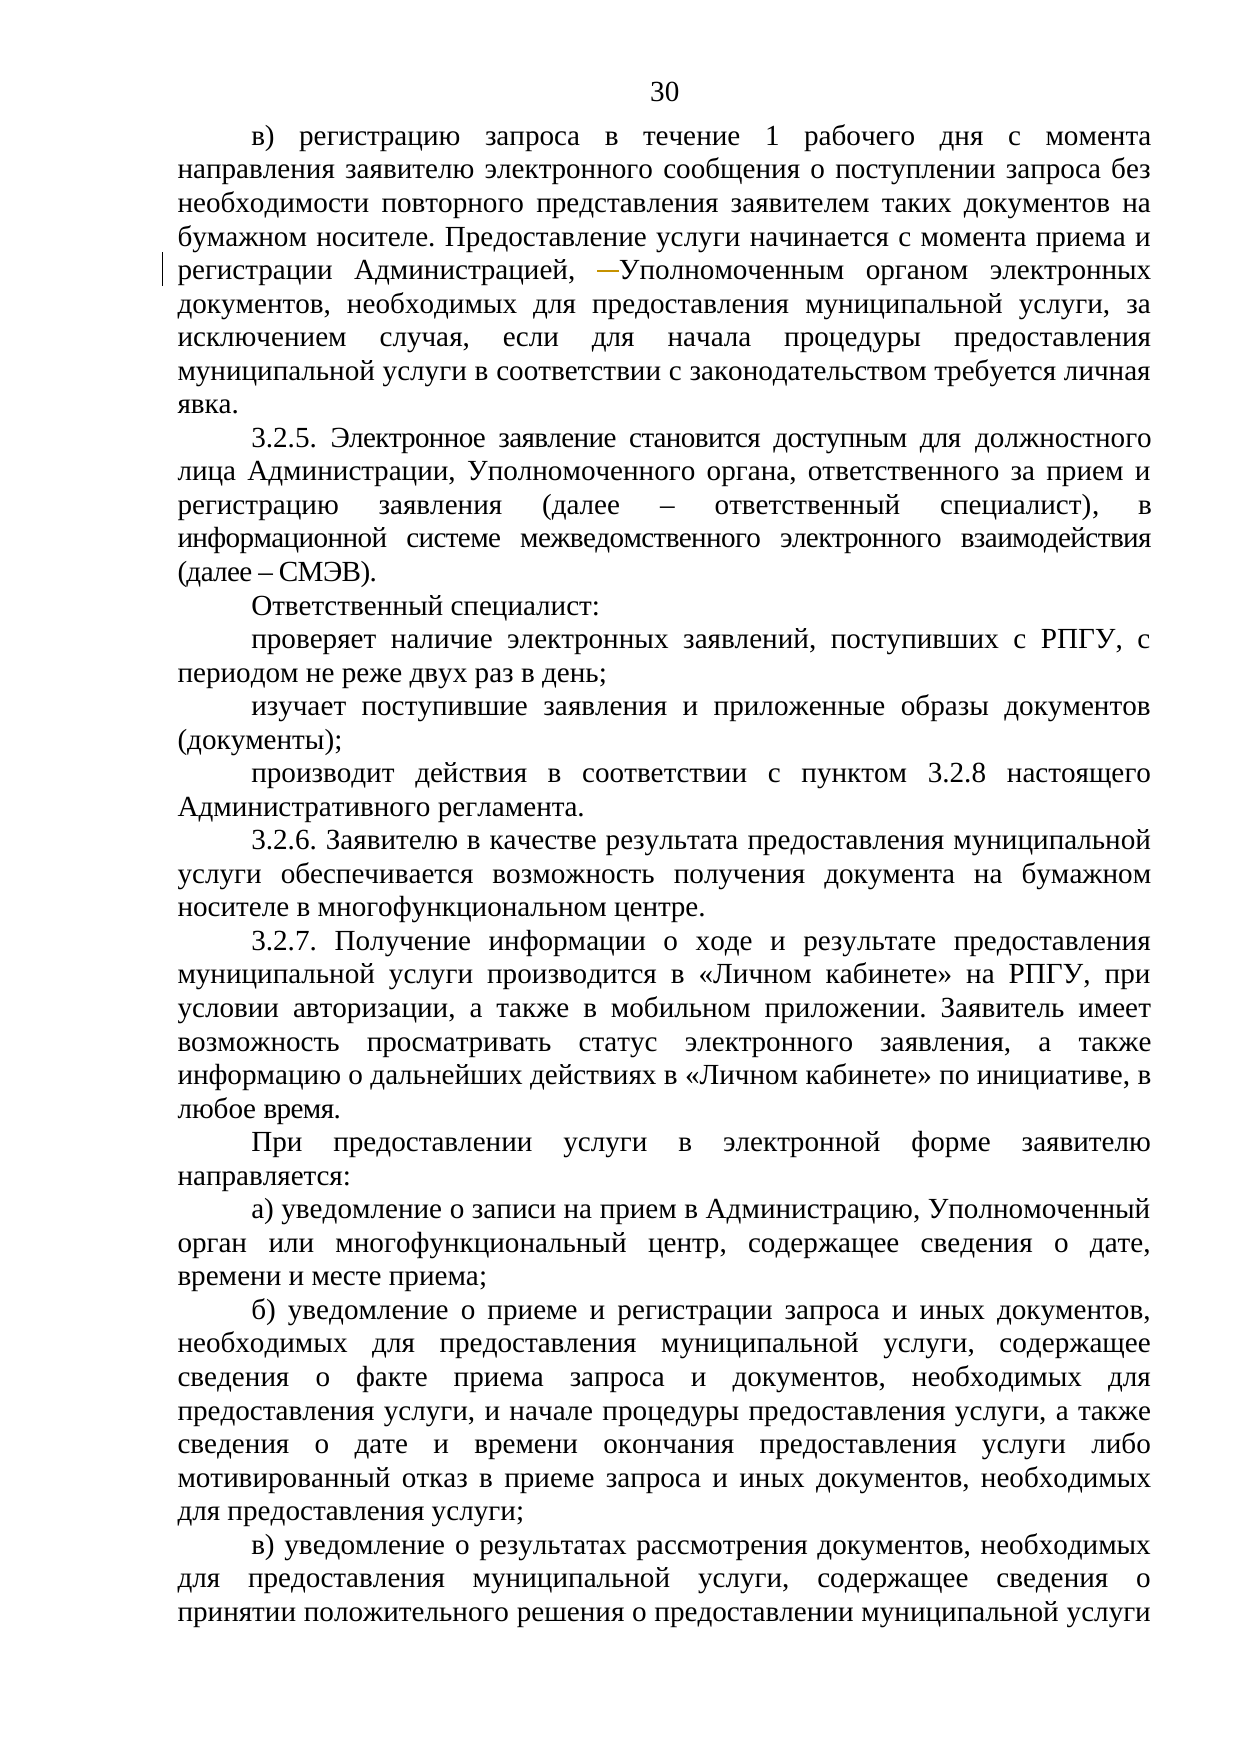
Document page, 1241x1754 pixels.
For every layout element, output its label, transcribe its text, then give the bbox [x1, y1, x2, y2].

text При предоставлении услуги в электронной форме заявителю направляется: [177, 1124, 1152, 1191]
text 3.2.7. Получение информации о ходе и результате предоставления муниципальной услуги производится в «Личном кабинете» на РПГУ, при условии авторизации, а также в мобильном приложении. Заявитель имеет возможность просматривать статус электронного заявления, а также информацию о дальнейших действиях в «Личном кабинете» по инициативе, в любое время. [177, 923, 1152, 1124]
text производит действия в соответствии с пунктом 3.2.8 настоящего Административного регламента. [177, 755, 1152, 822]
text 3.2.6. Заявителю в качестве результата предоставления муниципальной услуги обеспечивается возможность получения документа на бумажном носителе в многофункциональном центре. [177, 822, 1152, 923]
text а) уведомление о записи на прием в Администрацию, Уполномоченный орган или многофункциональный центр, содержащее сведения о дате, времени и месте приема; [177, 1191, 1152, 1292]
text б) уведомление о приеме и регистрации запроса и иных документов, необходимых для предоставления муниципальной услуги, содержащее сведения о факте приема запроса и документов, необходимых для предоставления услуги, и начале процедуры предоставления услуги, а также сведения о дате и времени окончания предоставления услуги либо мотивированный отказ в приеме запроса и иных документов, необходимых для предоставления услуги; [177, 1292, 1152, 1527]
text изучает поступившие заявления и приложенные образы документов (документы); [177, 688, 1152, 755]
text в) регистрацию запроса в течение 1 рабочего дня с момента направления заявителю электронного сообщения о поступлении запроса без необходимости повторного представления заявителем таких документов на бумажном носителе. Предоставление услуги начинается с момента приема и регистрации Администрацией, Уполномоченным органом электронных документов, необходимых для предоставления муниципальной услуги, за исключением случая, если для начала процедуры предоставления муниципальной услуги в соответствии с законодательством требуется личная явка. [177, 118, 1152, 420]
text Ответственный специалист: [177, 588, 1152, 621]
text 3.2.5. Электронное заявление становится доступным для должностного лица Администрации, Уполномоченного органа, ответственного за прием и регистрацию заявления (далее – ответственный специалист), в информационной системе межведомственного электронного взаимодействия (далее – СМЭВ). [177, 420, 1152, 588]
text проверяет наличие электронных заявлений, поступивших с РПГУ, с периодом не реже двух раз в день; [177, 621, 1152, 688]
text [177, 1527, 1152, 1627]
